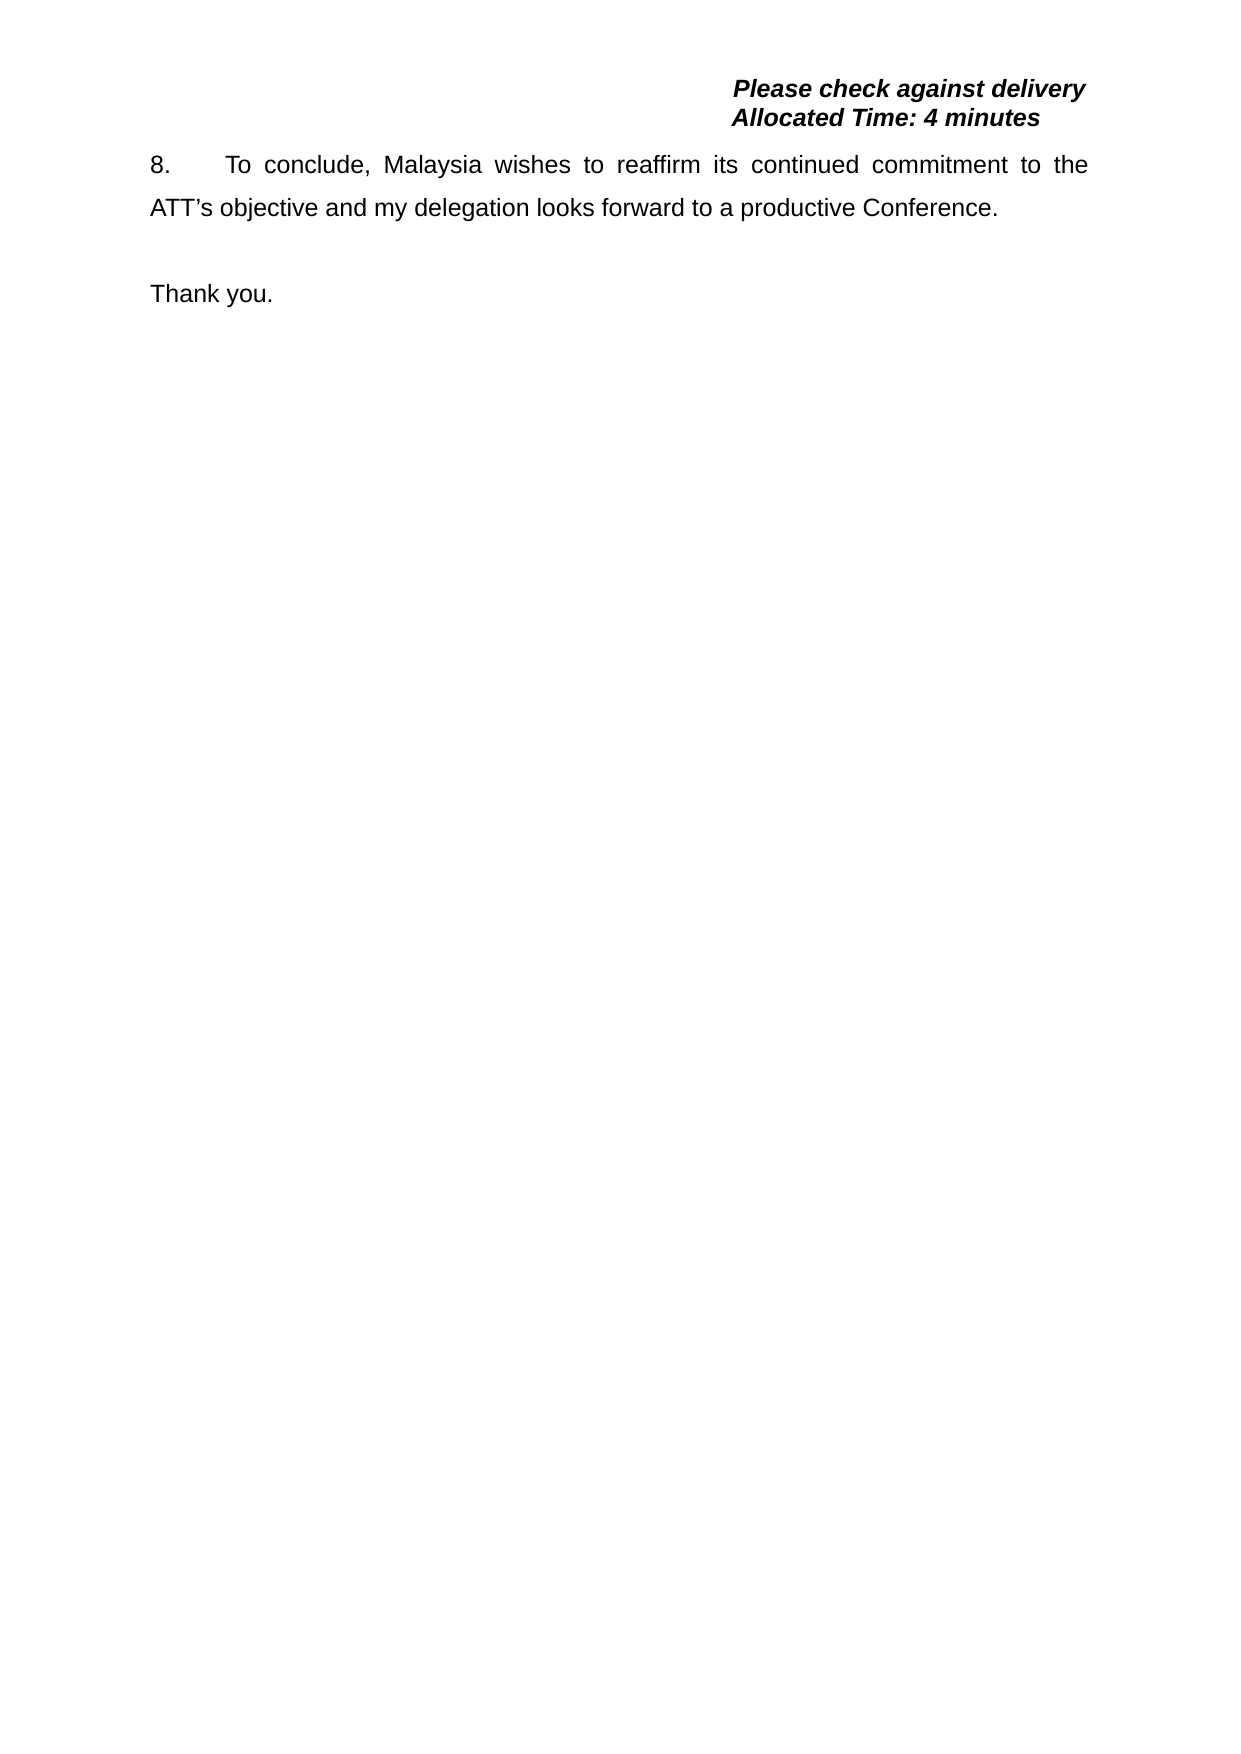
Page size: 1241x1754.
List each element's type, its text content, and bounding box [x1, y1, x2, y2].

list To conclude, Malaysia wishes to reaffirm its continued commitment to the ATT’s objective and my delegation looks forward to a productive Conference. [150, 150, 1090, 222]
text Thank you. [150, 279, 1090, 308]
